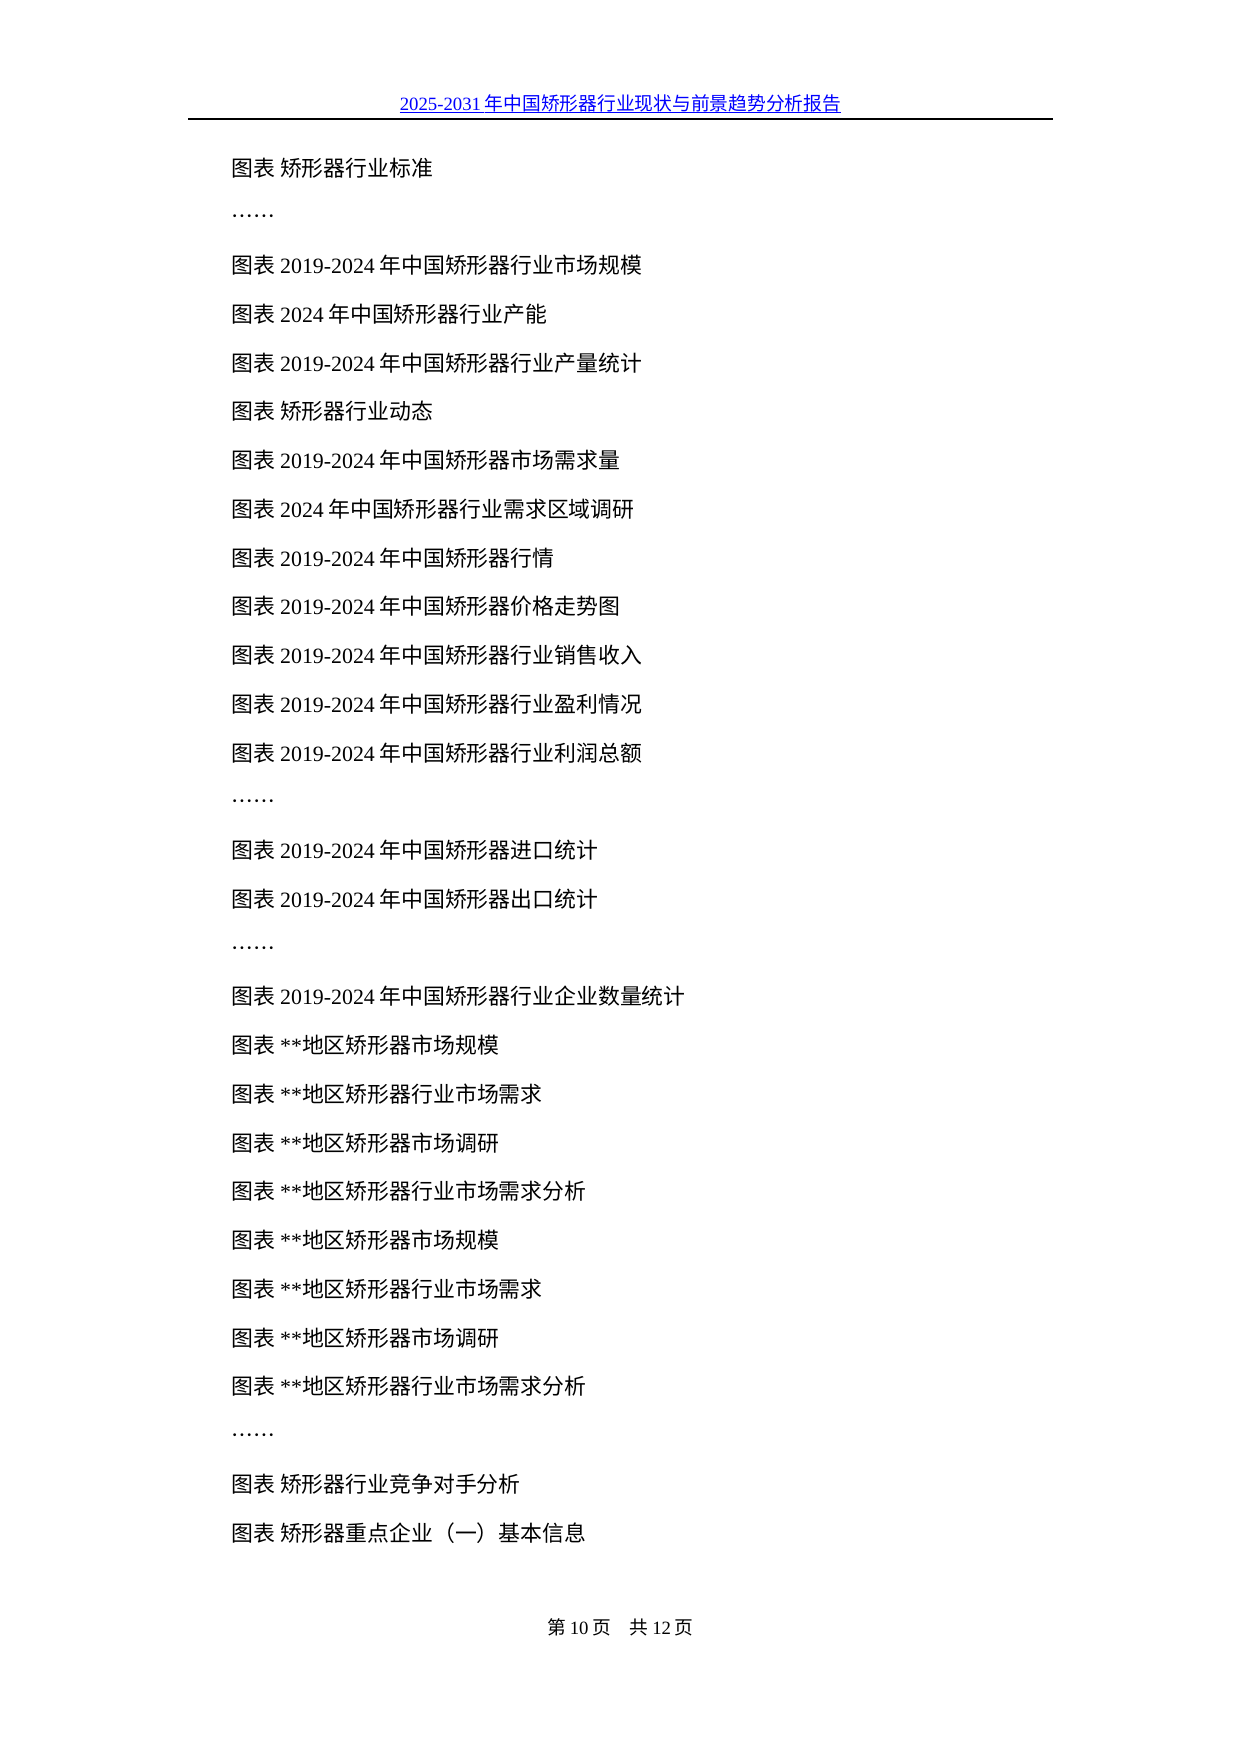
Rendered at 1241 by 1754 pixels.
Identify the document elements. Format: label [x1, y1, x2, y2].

text [187, 150, 1053, 1548]
